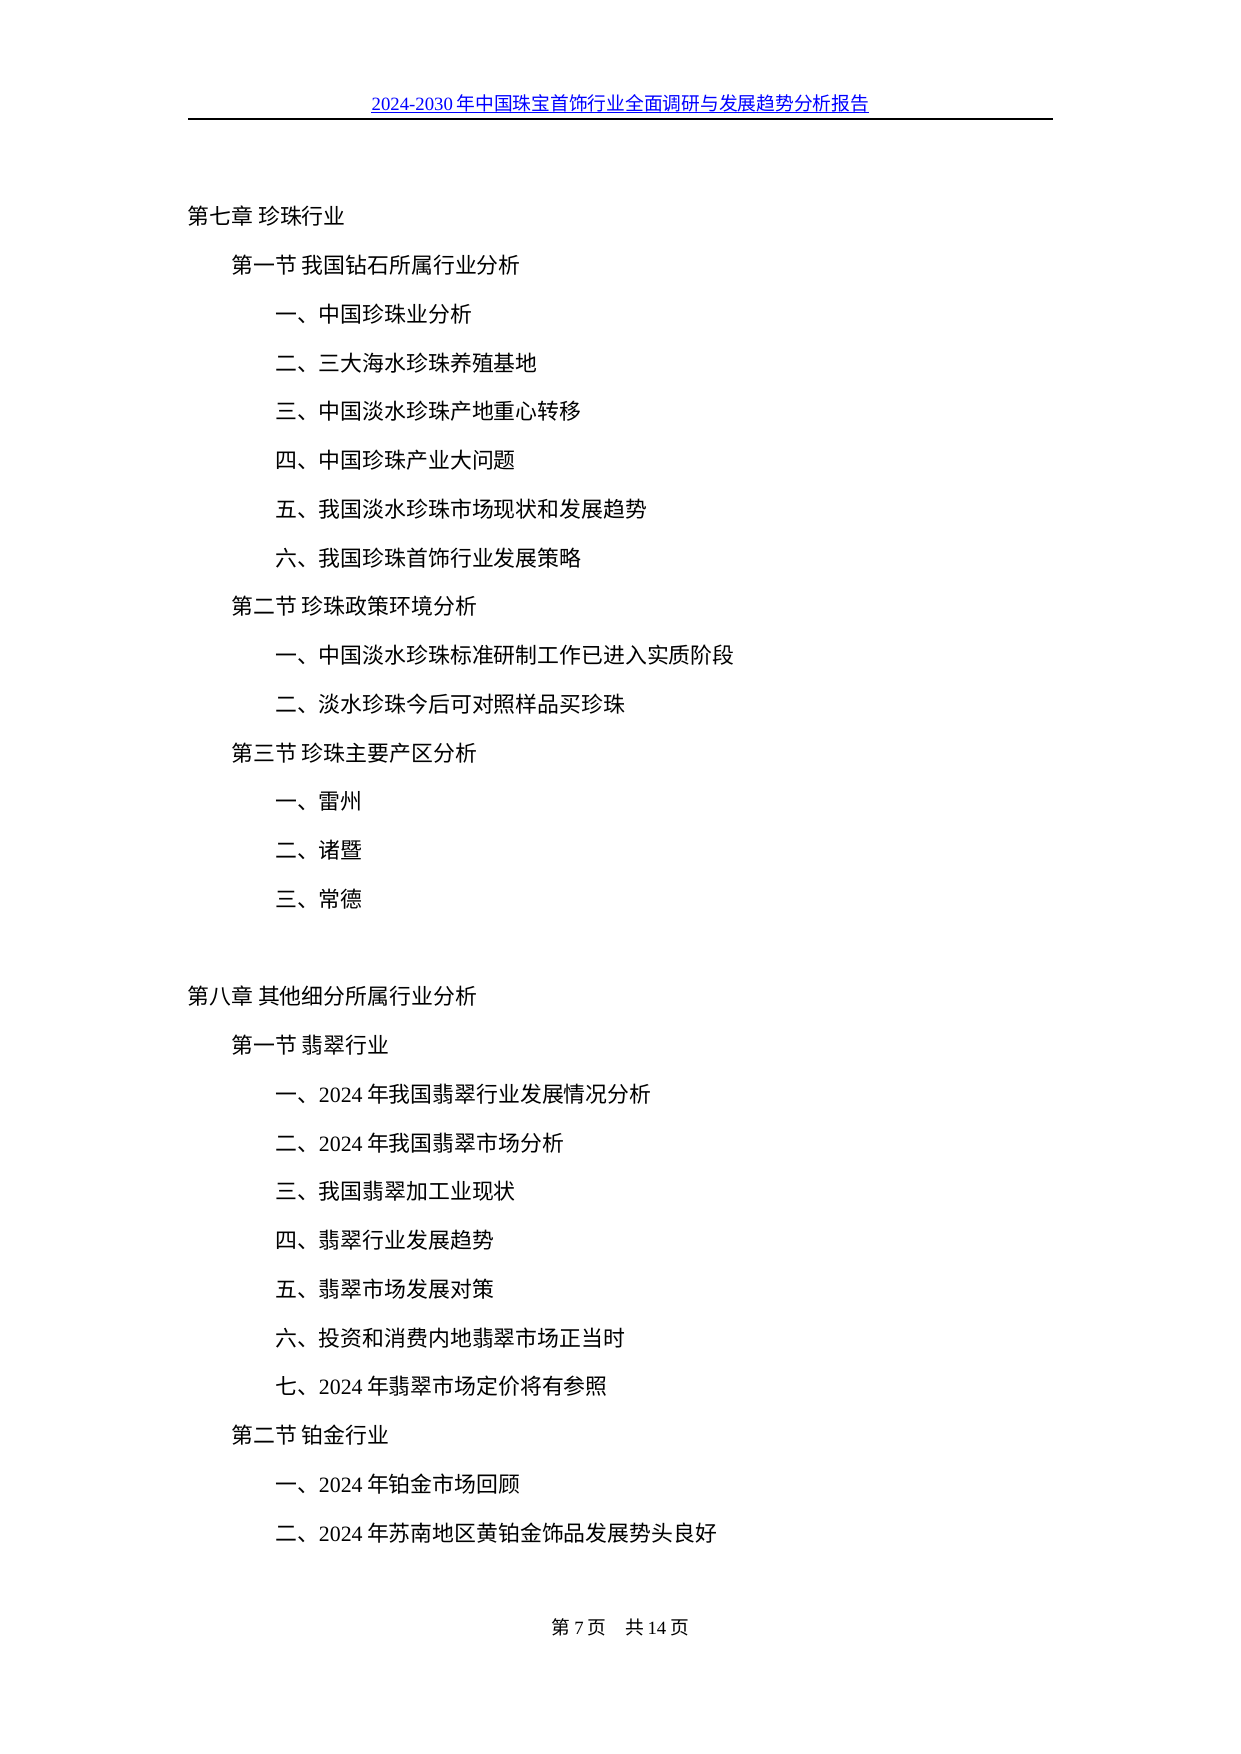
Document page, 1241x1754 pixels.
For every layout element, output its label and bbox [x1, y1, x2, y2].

text [187, 150, 1053, 1548]
